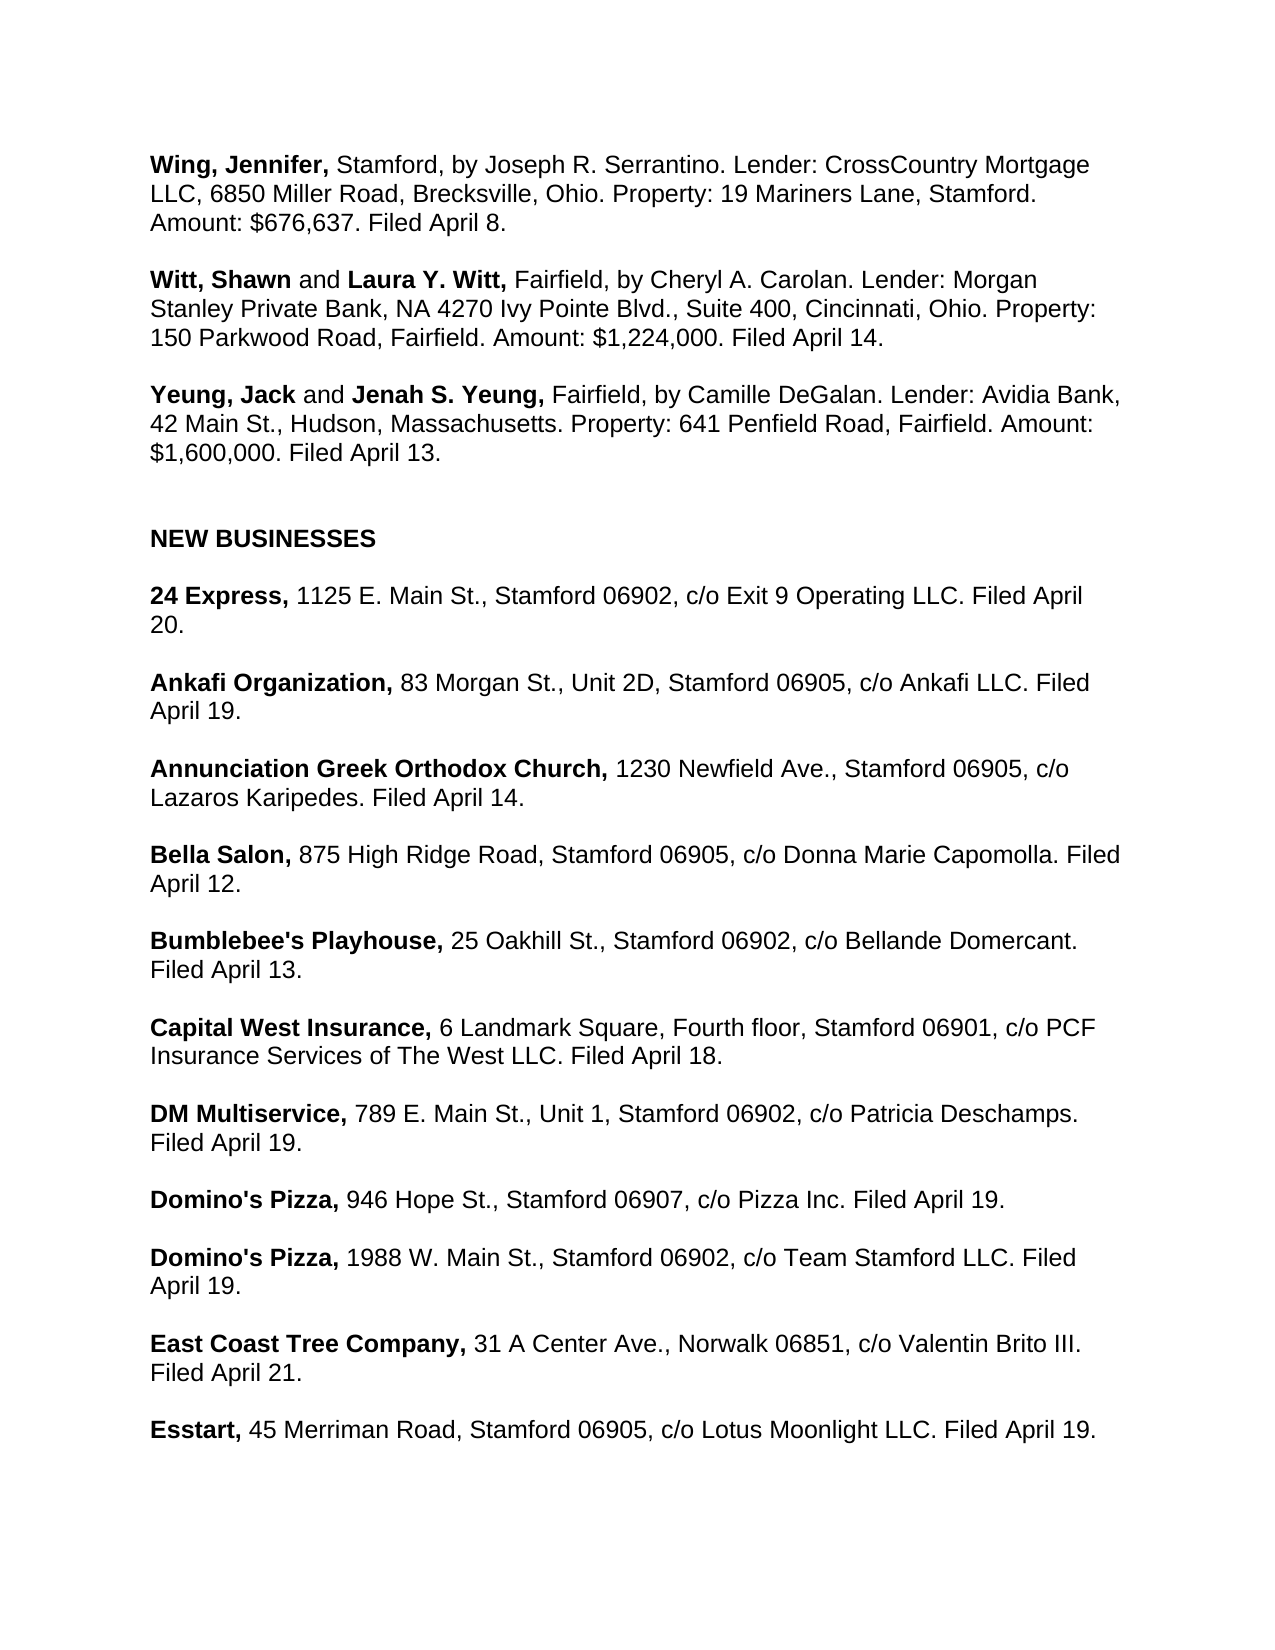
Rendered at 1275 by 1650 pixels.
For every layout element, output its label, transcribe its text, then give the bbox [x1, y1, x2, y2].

text Capital West Insurance, 6 Landmark Square, Fourth floor, Stamford 06901, c/o PCF Insurance Services of The West LLC. Filed April 18. [150, 1012, 1125, 1070]
text Annunciation Greek Orthodox Church, 1230 Newfield Ave., Stamford 06905, c/o Lazaros Karipedes. Filed April 14. [150, 754, 1125, 811]
text NEW BUSINESSES [150, 524, 1125, 552]
text Domino's Pizza, 946 Hope St., Stamford 06907, c/o Pizza Inc. Filed April 19. [150, 1185, 1125, 1214]
text Esstart, 45 Merriman Road, Stamford 06905, c/o Lotus Moonlight LLC. Filed April 19. [150, 1415, 1125, 1444]
text Ankafi Organization, 83 Morgan St., Unit 2D, Stamford 06905, c/o Ankafi LLC. Filed April 19. [150, 667, 1125, 725]
text DM Multiservice, 789 E. Main St., Unit 1, Stamford 06902, c/o Patricia Deschamps. Filed April 19. [150, 1099, 1125, 1156]
text Witt, Shawn and Laura Y. Witt, Fairfield, by Cheryl A. Carolan. Lender: Morgan Stanley Private Bank, NA 4270 Ivy Pointe Blvd., Suite 400, Cincinnati, Ohio. Property: 150 Parkwood Road, Fairfield. Amount: $1,224,000. Filed April 14. [150, 265, 1125, 351]
text Domino's Pizza, 1988 W. Main St., Stamford 06902, c/o Team Stamford LLC. Filed April 19. [150, 1242, 1125, 1300]
text 24 Express, 1125 E. Main St., Stamford 06902, c/o Exit 9 Operating LLC. Filed April 20. [150, 581, 1125, 639]
text East Coast Tree Company, 31 A Center Ave., Norwalk 06851, c/o Valentin Brito III. Filed April 21. [150, 1329, 1125, 1386]
text Yeung, Jack and Jenah S. Yeung, Fairfield, by Camille DeGalan. Lender: Avidia Bank, 42 Main St., Hudson, Massachusetts. Property: 641 Penfield Road, Fairfield. Amount: $1,600,000. Filed April 13. [150, 380, 1125, 466]
text Bella Salon, 875 High Ridge Road, Stamford 06905, c/o Donna Marie Capomolla. Filed April 12. [150, 840, 1125, 897]
text Wing, Jennifer, Stamford, by Joseph R. Serrantino. Lender: CrossCountry Mortgage LLC, 6850 Miller Road, Brecksville, Ohio. Property: 19 Mariners Lane, Stamford. Amount: $676,637. Filed April 8. [150, 150, 1125, 236]
text Bumblebee's Playhouse, 25 Oakhill St., Stamford 06902, c/o Bellande Domercant. Filed April 13. [150, 926, 1125, 984]
